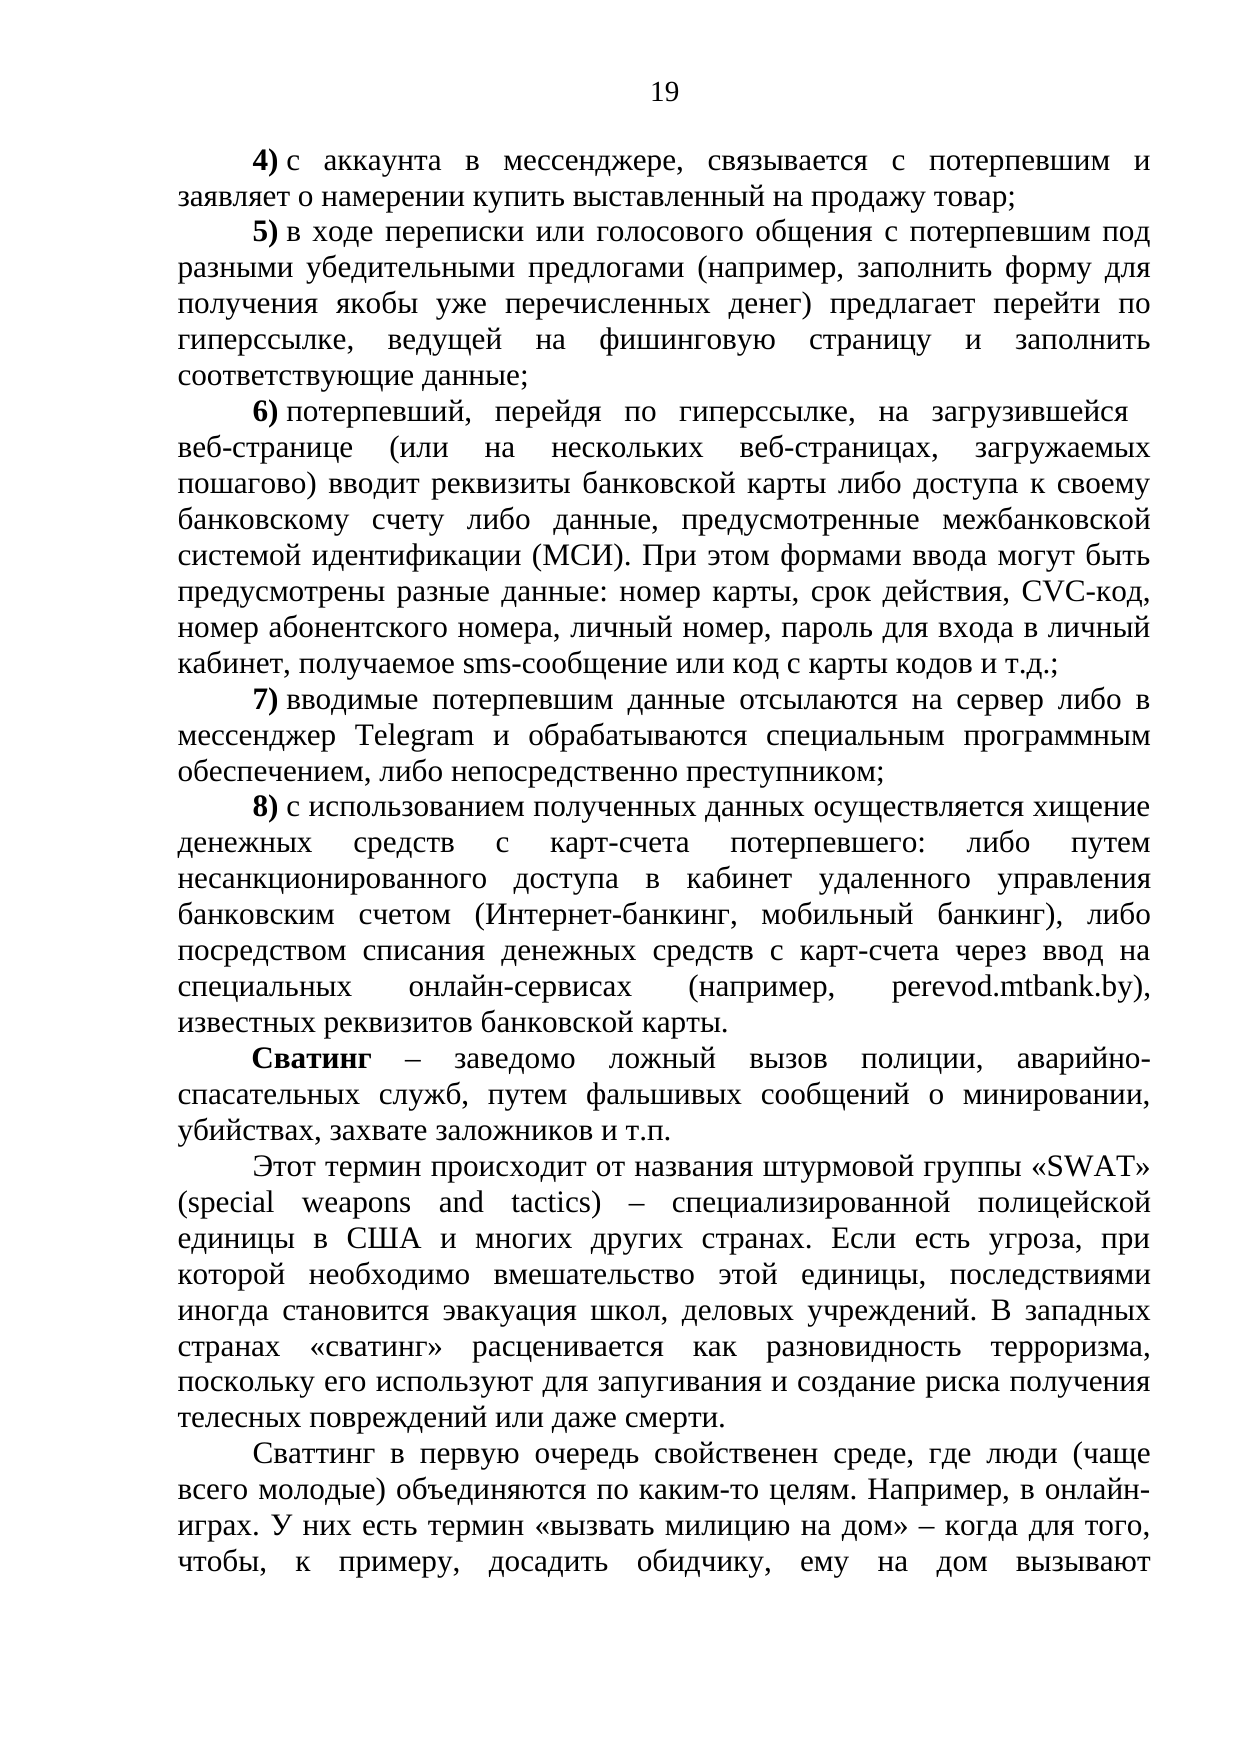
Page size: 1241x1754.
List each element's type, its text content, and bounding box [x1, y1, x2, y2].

text 8) с использованием полученных данных осуществляется хищение денежных средств с карт-счета потерпевшего: либо путем несанкционированного доступа в кабинет удаленного управления банковским счетом (Интернет-банкинг, мобильный банкинг), либо посредством списания денежных средств с карт-счета через ввод на специальных онлайн-сервисах (например, perevod.mtbank.by), известных реквизитов банковской карты. [177, 788, 1152, 1039]
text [177, 1434, 1152, 1578]
text 6) потерпевший, перейдя по гиперссылке, на загрузившейся веб-странице (или на нескольких веб-страницах, загружаемых пошагово) вводит реквизиты банковской карты либо доступа к своему банковскому счету либо данные, предусмотренные межбанковской системой идентификации (МСИ). При этом формами ввода могут быть предусмотрены разные данные: номер карты, срок действия, CVC-код, номер абонентского номера, личный номер, пароль для входа в личный кабинет, получаемое sms-сообщение или код с карты кодов и т.д.; [177, 392, 1152, 680]
text Этот термин происходит от названия штурмовой группы «SWAT» (special weapons and tactics) – специализированной полицейской единицы в США и многих других странах. Если есть угроза, при которой необходимо вмешательство этой единицы, последствиями иногда становится эвакуация школ, деловых учреждений. В западных странах «сватинг» расценивается как разновидность терроризма, поскольку его используют для запугивания и создание риска получения телесных повреждений или даже смерти. [177, 1147, 1152, 1434]
text Сватинг – заведомо ложный вызов полиции, аварийно-спасательных служб, путем фальшивых сообщений о минировании, убийствах, захвате заложников и т.п. [177, 1039, 1152, 1147]
text 5) в ходе переписки или голосового общения с потерпевшим под разными убедительными предлогами (например, заполнить форму для получения якобы уже перечисленных денег) предлагает перейти по гиперссылке, ведущей на фишинговую страницу и заполнить соответствующие данные; [177, 213, 1152, 392]
text 4) с аккаунта в мессенджере, связывается с потерпевшим и заявляет о намерении купить выставленный на продажу товар; [177, 141, 1152, 213]
text 7) вводимые потерпевшим данные отсылаются на сервер либо в мессенджер Telegram и обрабатываются специальным программным обеспечением, либо непосредственно преступником; [177, 680, 1152, 788]
